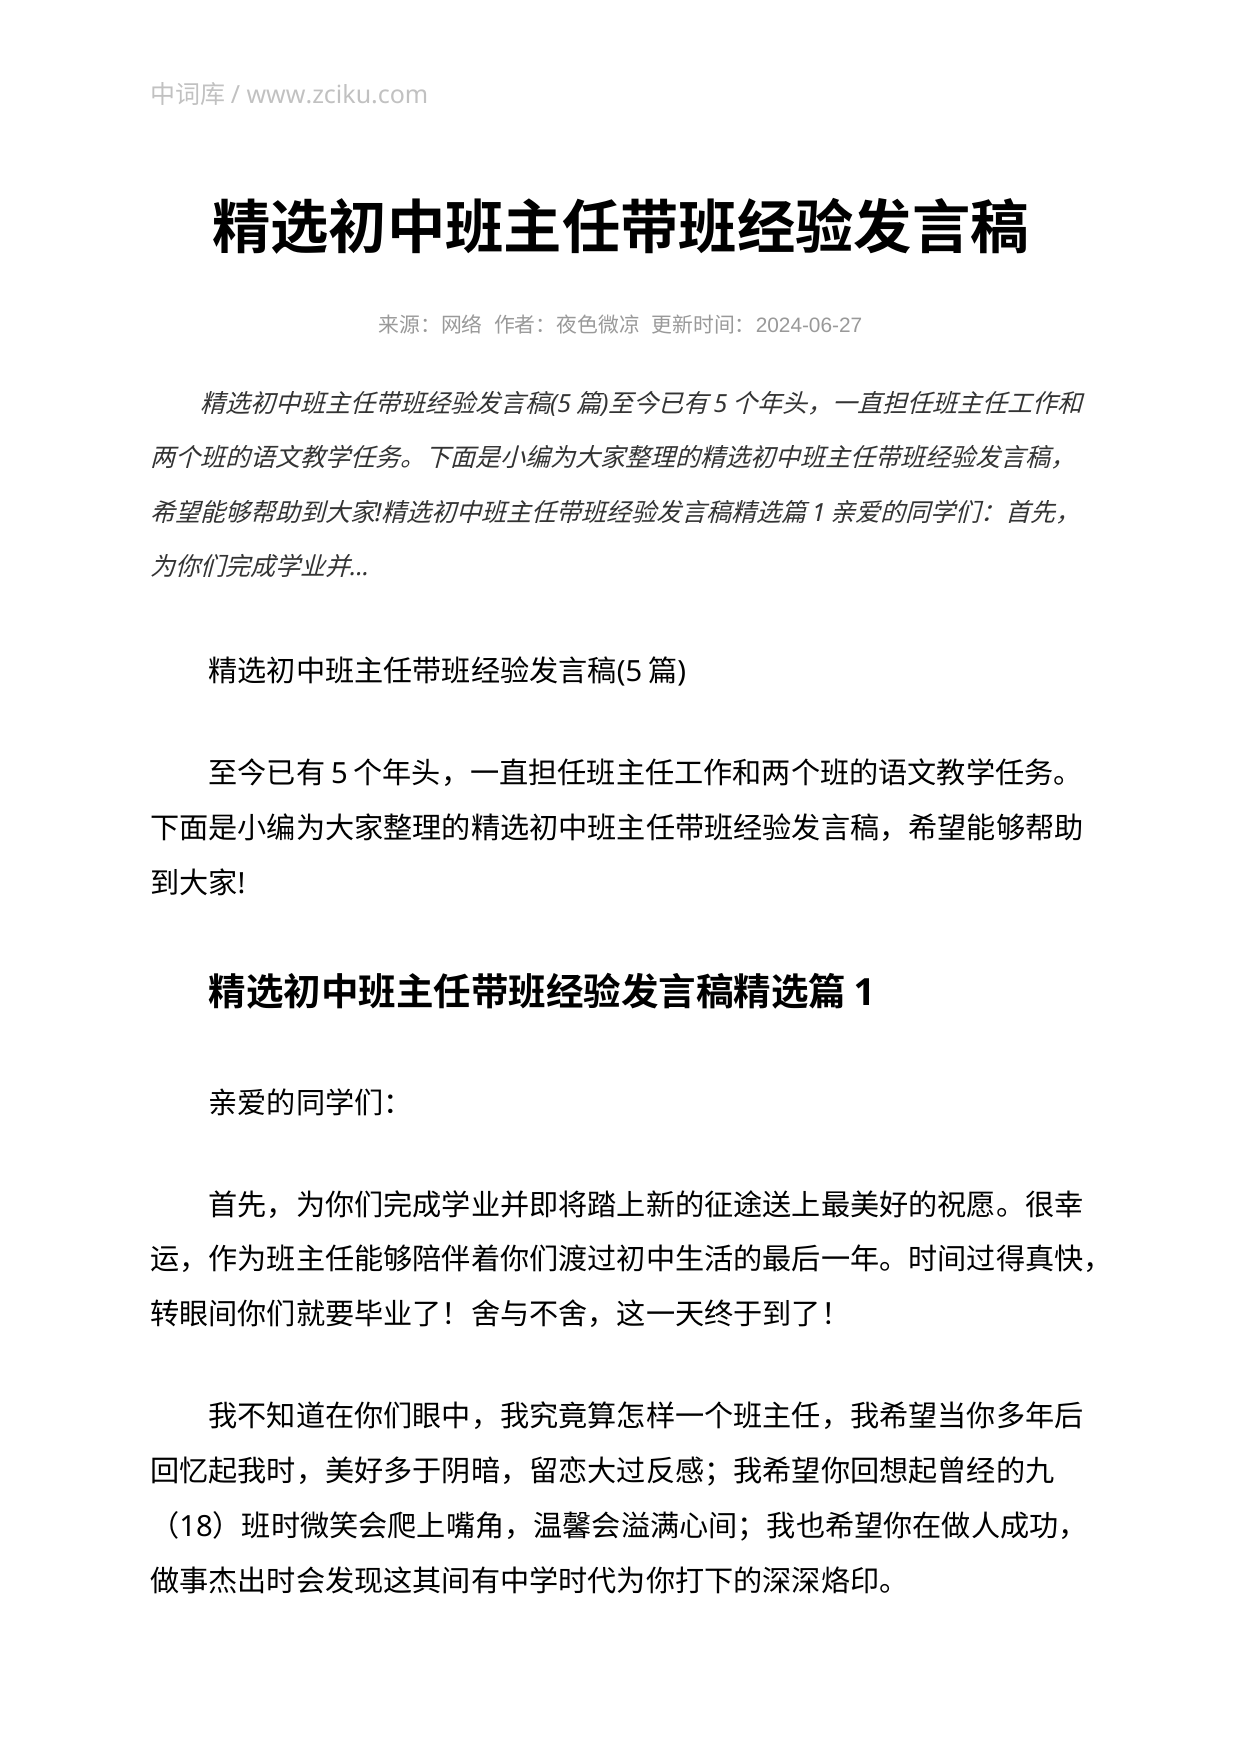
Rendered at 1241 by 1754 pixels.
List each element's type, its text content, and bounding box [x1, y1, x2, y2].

text 我不知道在你们眼中，我究竟算怎样一个班主任，我希望当你多年后回忆起我时，美好多于阴暗，留恋大过反感；我希望你回想起曾经的九（18）班时微笑会爬上嘴角，温馨会溢满心间；我也希望你在做人成功，做事杰出时会发现这其间有中学时代为你打下的深深烙印。 [150, 1393, 1090, 1600]
text 精选初中班主任带班经验发言稿(5篇) [150, 648, 1090, 690]
text 亲爱的同学们： [150, 1079, 1090, 1122]
text 来源：网络 作者：夜色微凉 更新时间：2024-06-27 [150, 313, 1090, 337]
subtitle 精选初中班主任带班经验发言稿 [150, 181, 1090, 266]
text 精选初中班主任带班经验发言稿精选篇1 [150, 962, 1090, 1016]
text 至今已有5个年头，一直担任班主任工作和两个班的语文教学任务。下面是小编为大家整理的精选初中班主任带班经验发言稿，希望能够帮助到大家! [150, 750, 1090, 902]
text 首先，为你们完成学业并即将踏上新的征途送上最美好的祝愿。很幸运，作为班主任能够陪伴着你们渡过初中生活的最后一年。时间过得真快，转眼间你们就要毕业了！舍与不舍，这一天终于到了！ [150, 1181, 1090, 1333]
text 精选初中班主任带班经验发言稿(5篇)至今已有5个年头，一直担任班主任工作和两个班的语文教学任务。下面是小编为大家整理的精选初中班主任带班经验发言稿，希望能够帮助到大家!精选初中班主任带班经验发言稿精选篇1亲爱的同学们：首先，为你们完成学业并... [150, 383, 1090, 583]
